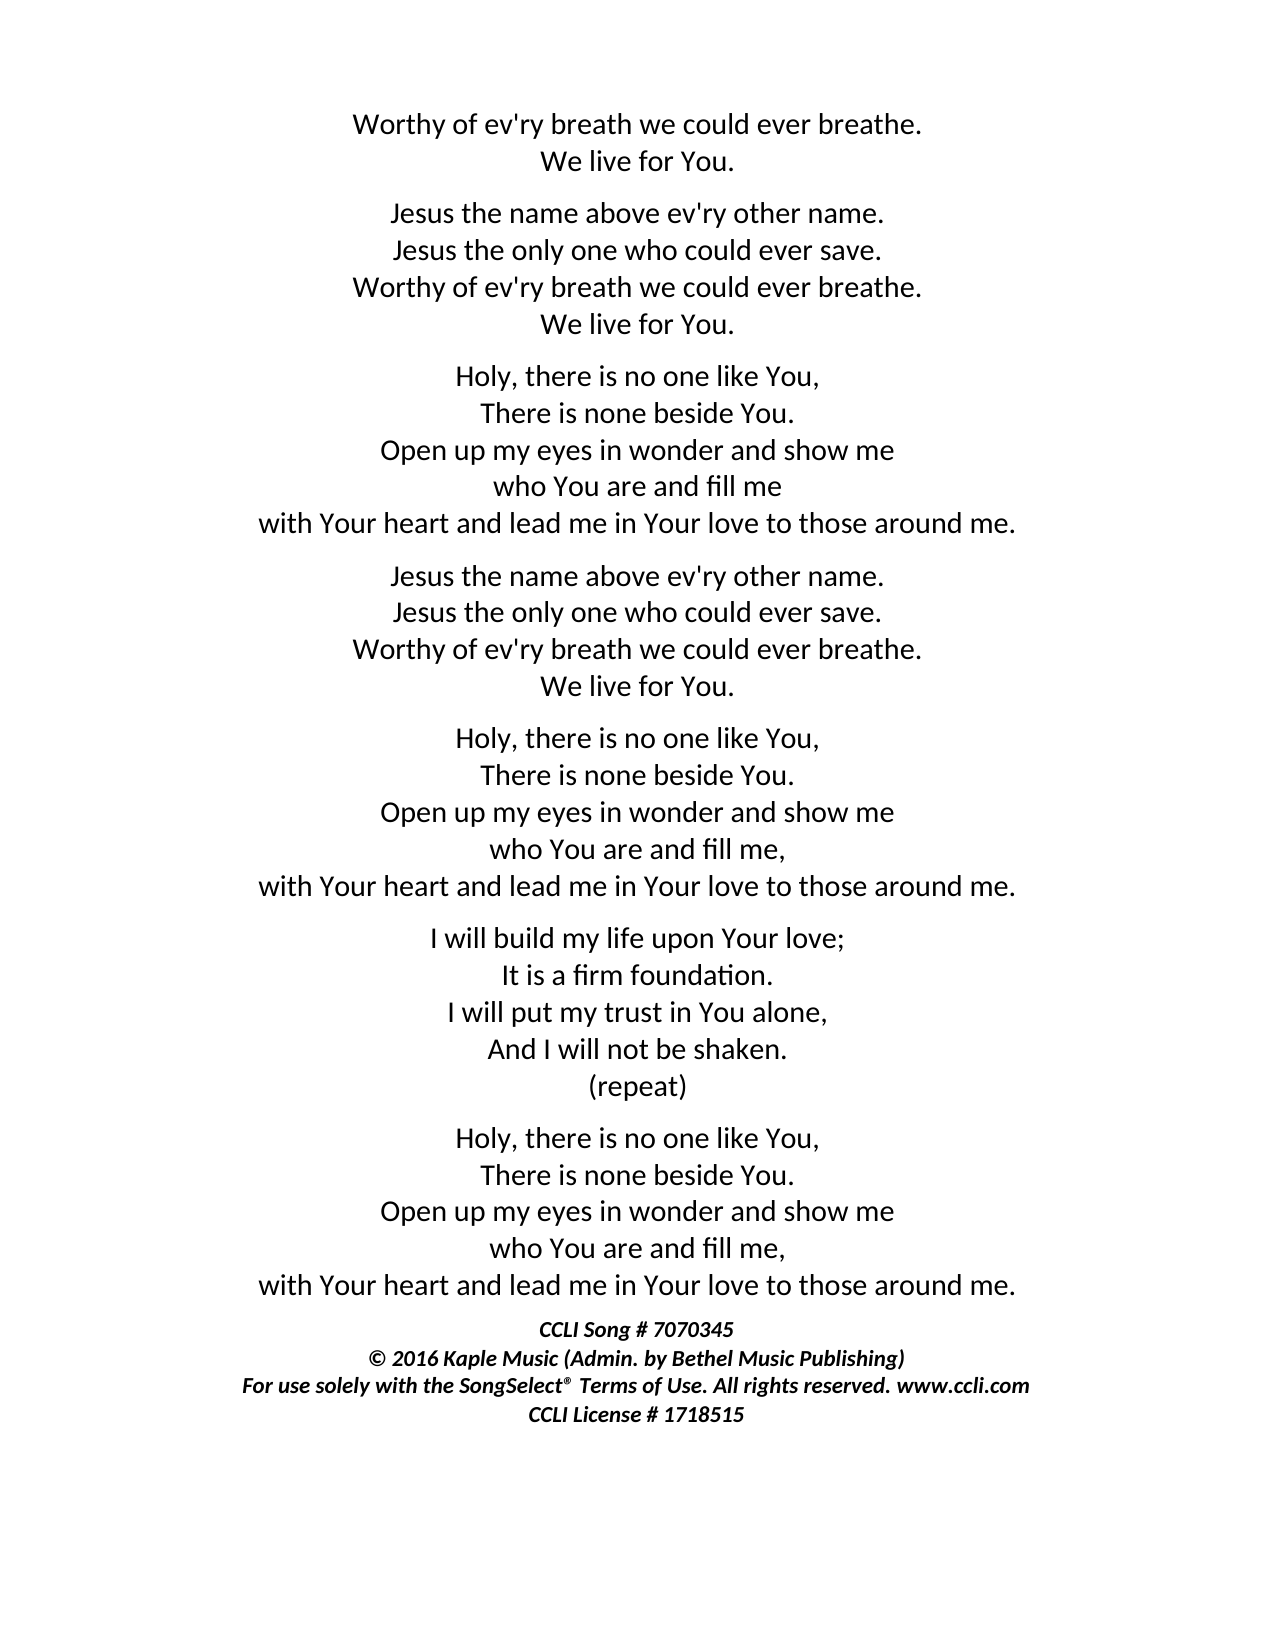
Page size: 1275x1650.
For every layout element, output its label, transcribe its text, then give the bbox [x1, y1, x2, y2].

text Jesus the name above ev'ry other name. [90, 557, 1185, 593]
text with Your heart and lead me in Your love to those around me. [90, 504, 1185, 541]
text I will put my trust in You alone, [90, 993, 1185, 1030]
text We live for You. [90, 142, 1185, 179]
text who You are and fill me [90, 467, 1185, 504]
text Holy, there is no one like You, [90, 719, 1185, 756]
text Jesus the only one who could ever save. [90, 593, 1185, 630]
text There is none beside You. [90, 1156, 1185, 1192]
text CCLI License # 1718515 [90, 1400, 1185, 1428]
text who You are and fill me, [90, 830, 1185, 867]
text It is a firm foundation. [90, 956, 1185, 993]
text I will build my life upon Your love; [90, 919, 1185, 956]
text with Your heart and lead me in Your love to those around me. [90, 1266, 1185, 1303]
text We live for You. [90, 667, 1185, 704]
text (repeat) [90, 1067, 1185, 1103]
text who You are and fill me, [90, 1229, 1185, 1266]
text And I will not be shaken. [90, 1030, 1185, 1067]
text Worthy of ev'ry breath we could ever breathe. [90, 268, 1185, 305]
text Jesus the only one who could ever save. [90, 231, 1185, 268]
text We live for You. [90, 305, 1185, 342]
text Open up my eyes in wonder and show me [90, 1192, 1185, 1229]
text Holy, there is no one like You, [90, 357, 1185, 394]
text CCLI Song # 7070345 [90, 1316, 1185, 1344]
text Worthy of ev'ry breath we could ever breathe. [90, 105, 1185, 142]
text Open up my eyes in wonder and show me [90, 431, 1185, 467]
text Holy, there is no one like You, [90, 1119, 1185, 1156]
text © 2016 Kaple Music (Admin. by Bethel Music Publishing) [90, 1344, 1185, 1372]
text For use solely with the SongSelect® Terms of Use. All rights reserved. www.ccli.com [90, 1372, 1185, 1400]
text Jesus the name above ev'ry other name. [90, 194, 1185, 231]
text There is none beside You. [90, 394, 1185, 431]
text with Your heart and lead me in Your love to those around me. [90, 867, 1185, 904]
text There is none beside You. [90, 756, 1185, 793]
text Open up my eyes in wonder and show me [90, 793, 1185, 830]
text Worthy of ev'ry breath we could ever breathe. [90, 630, 1185, 667]
